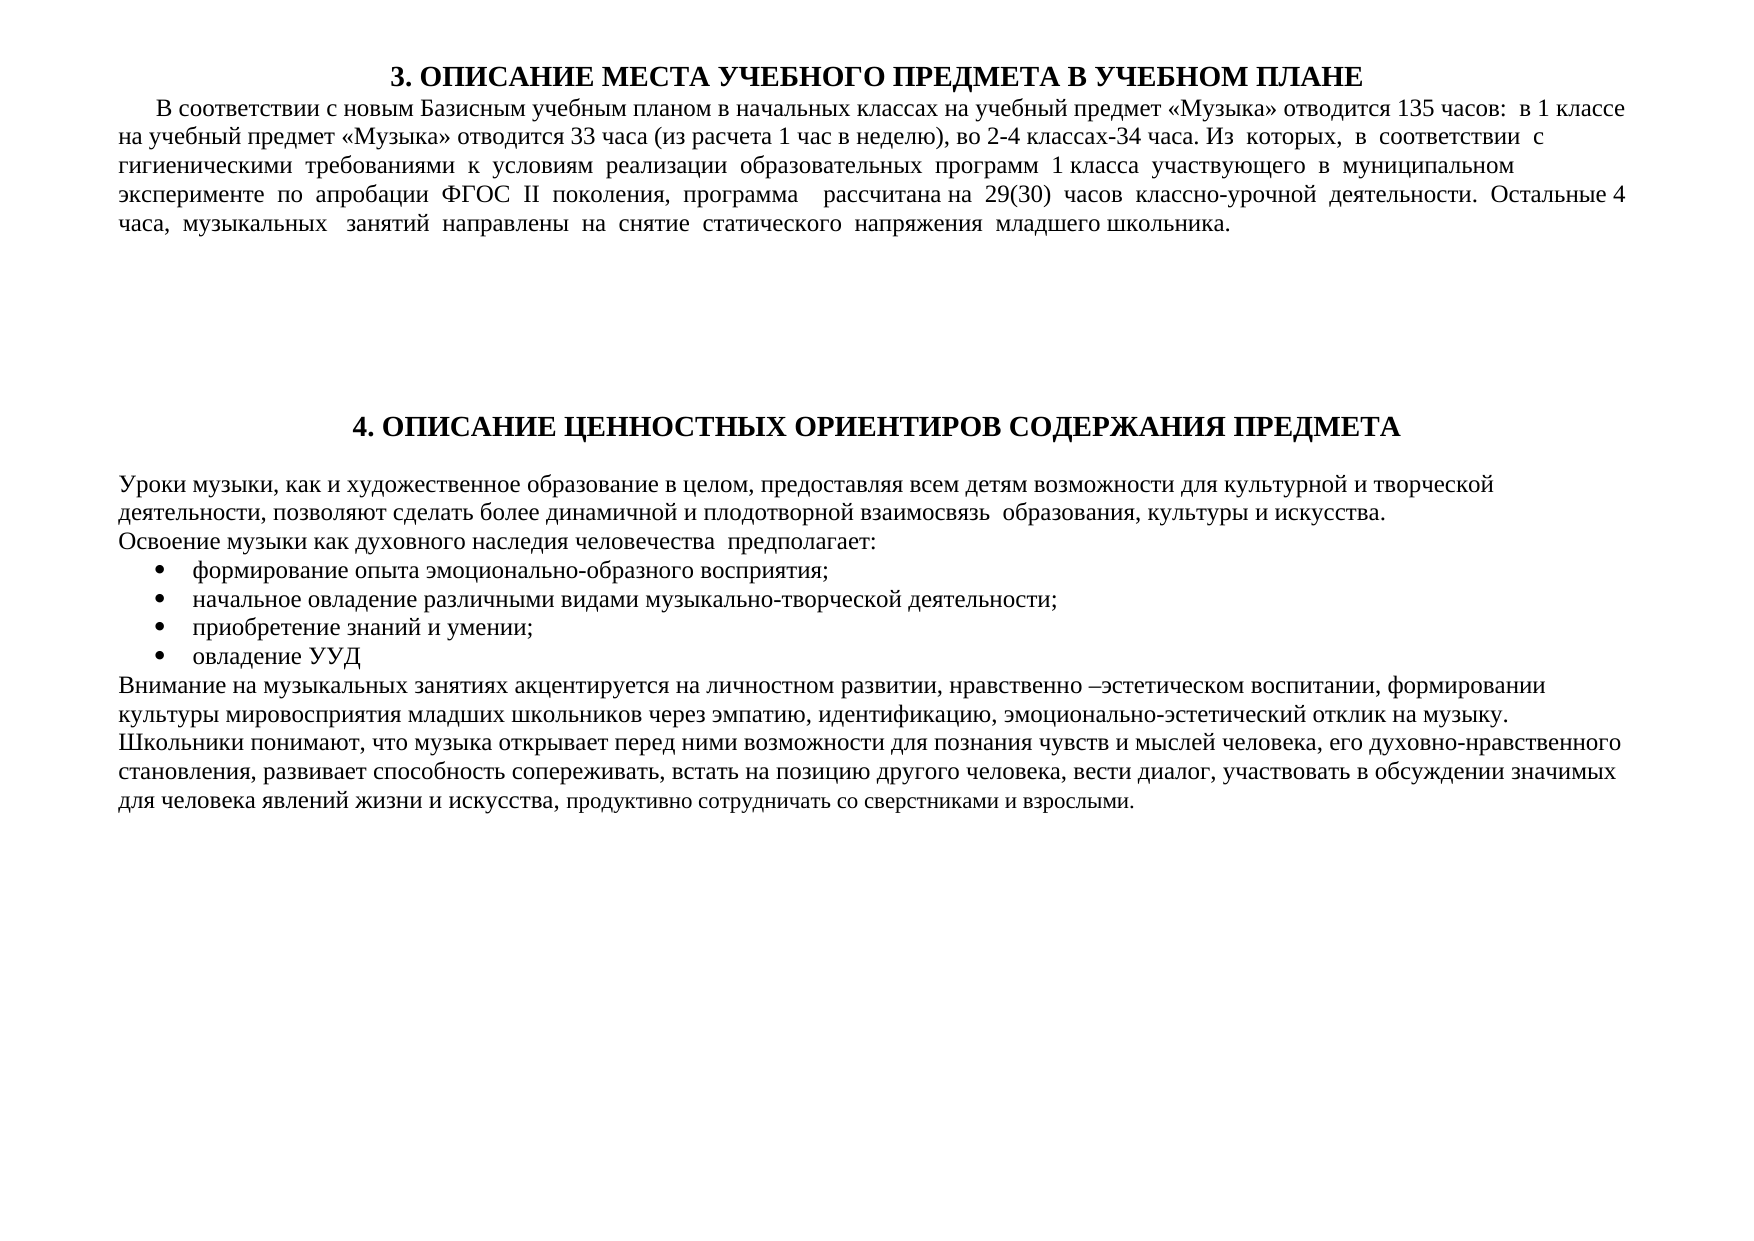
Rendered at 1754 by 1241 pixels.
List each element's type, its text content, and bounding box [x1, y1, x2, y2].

list овладение УУД [155, 641, 1636, 670]
list начальное овладение различными видами музыкально-творческой деятельности; [155, 584, 1636, 612]
text В соответствии с новым Базисным учебным планом в начальных классах на учебный предмет «Музыка» отводится 135 часов: в 1 классе на учебный предмет «Музыка» отводится 33 часа (из расчета 1 час в неделю), во 2-4 классах-34 часа. Из которых, в соответствии с гигиеническими требованиями к условиям реализации образовательных программ 1 класса участвующего в муниципальном эксперименте по апробации ФГОС II поколения, программа рассчитана на 29(30) часов классно-урочной деятельности. Остальные 4 часа, музыкальных занятий направлены на снятие статического напряжения младшего школьника. [118, 93, 1636, 236]
text 4. ОПИСАНИЕ ЦЕННОСТНЫХ ОРИЕНТИРОВ СОДЕРЖАНИЯ ПРЕДМЕТА [118, 409, 1636, 442]
list приобретение знаний и умении; [155, 612, 1636, 641]
text Уроки музыки, как и художественное образование в целом, предоставляя всем детям возможности для культурной и творческой деятельности, позволяют сделать более динамичной и плодотворной взаимосвязь образования, культуры и искусства. [118, 469, 1636, 526]
list формирование опыта эмоционально-образного восприятия; [155, 555, 1636, 584]
text Внимание на музыкальных занятиях акцентируется на личностном развитии, нравственно –эстетическом воспитании, формировании культуры мировосприятия младших школьников через эмпатию, идентификацию, эмоционально-эстетический отклик на музыку. Школьники понимают, что музыка открывает перед ними возможности для познания чувств и мыслей человека, его духовно-нравственного становления, развивает способность сопереживать, встать на позицию другого человека, вести диалог, участвовать в обсуждении значимых для человека явлений жизни и искусства, продуктивно сотрудничать со сверстниками и взрослыми. [118, 670, 1636, 814]
text 3. ОПИСАНИЕ МЕСТА УЧЕБНОГО ПРЕДМЕТА В УЧЕБНОМ ПЛАНЕ [118, 59, 1636, 93]
text Освоение музыки как духовного наследия человечества предполагает: [118, 526, 1636, 555]
